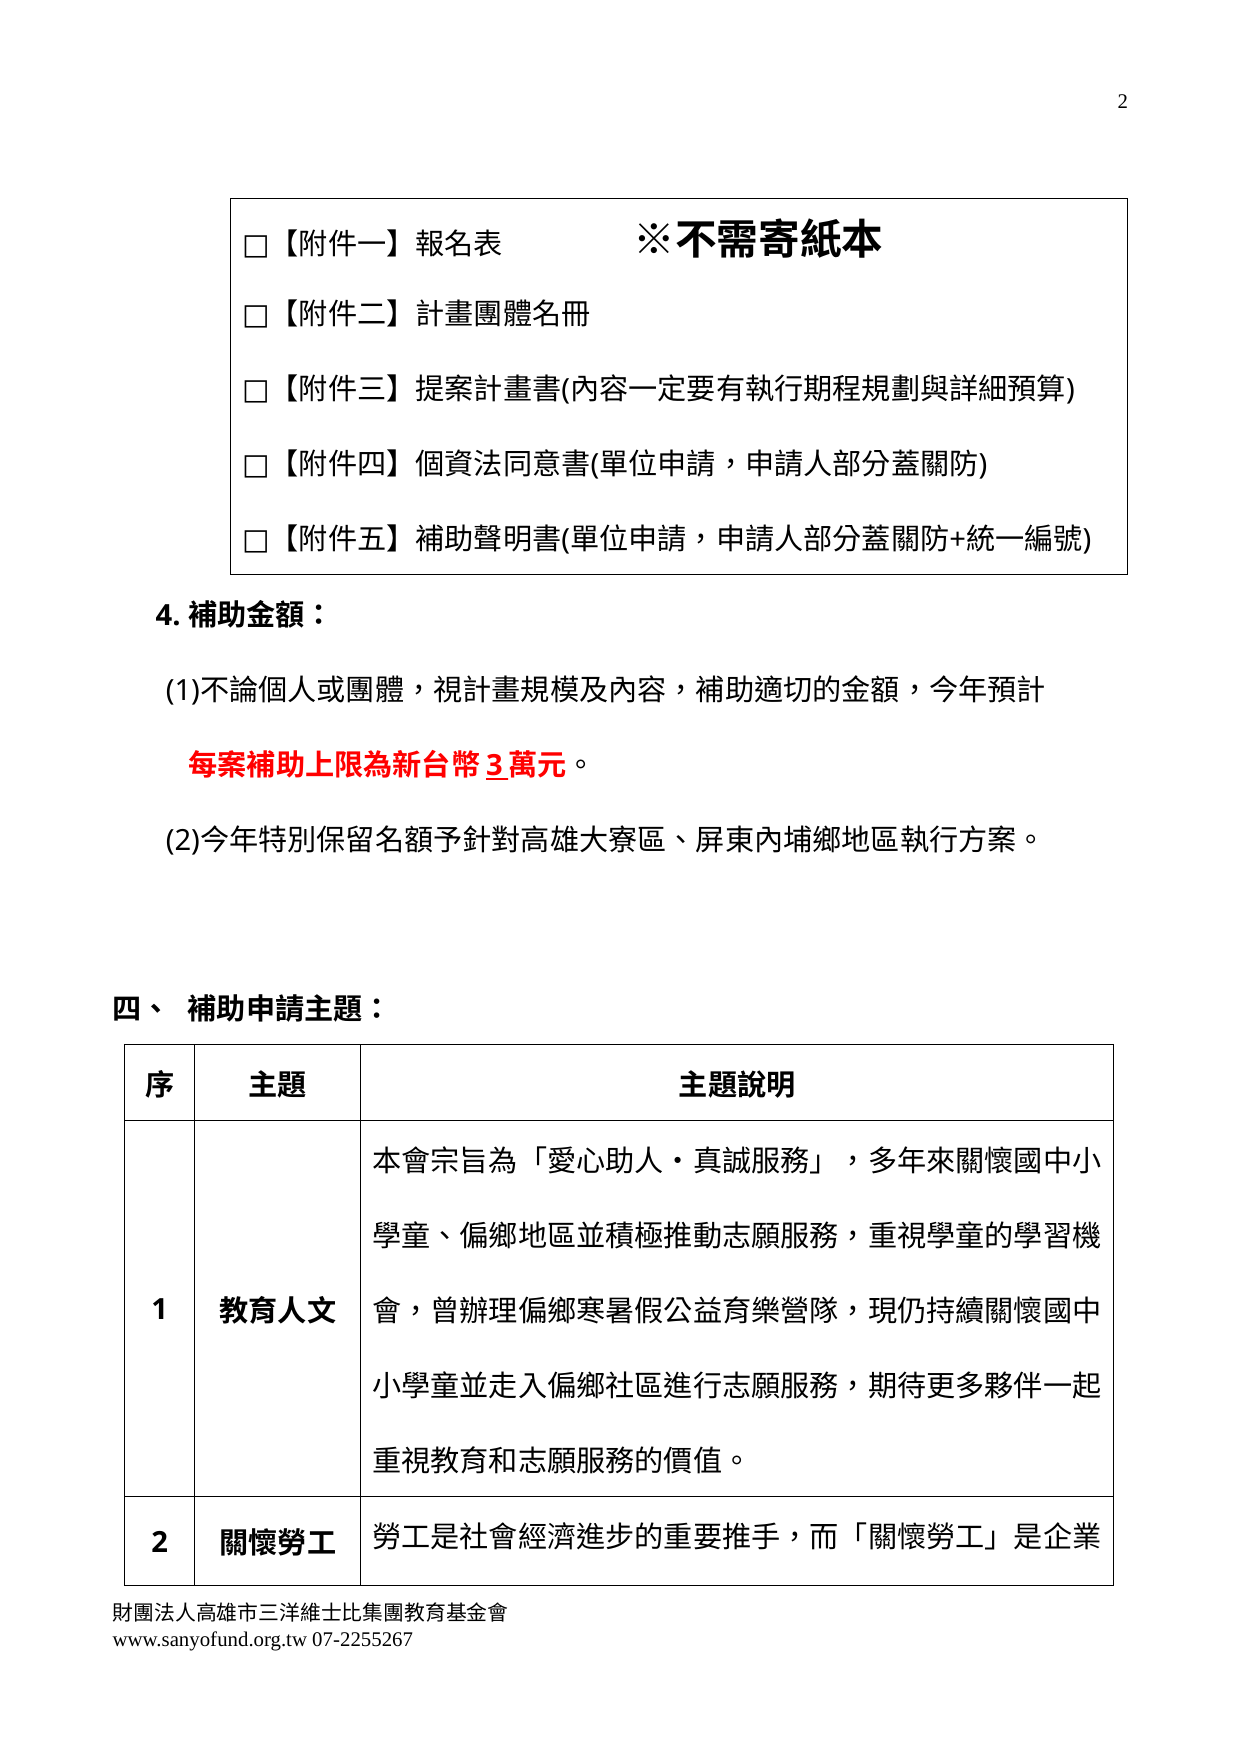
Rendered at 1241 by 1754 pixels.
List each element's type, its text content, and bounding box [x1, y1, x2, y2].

table_header 主題說明 [361, 1045, 1113, 1120]
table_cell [361, 1497, 1113, 1584]
text (1)不論個人或團體，視計畫規模及內容，補助適切的金額，今年預計 [112, 650, 1128, 725]
text (2)今年特別保留名額予針對高雄大寮區、屏東內埔鄉地區執行方案。 [112, 800, 1128, 875]
table_header □【附件一】報名表 ※不需寄紙本 [231, 199, 1127, 274]
text 每案補助上限為新台幣3萬元。 [112, 725, 1128, 800]
table_cell □【附件四】個資法同意書(單位申請，申請人部分蓋關防) [231, 424, 1127, 499]
table_header 序 [125, 1045, 194, 1120]
table_cell 1 [125, 1121, 194, 1496]
table_cell □【附件二】計畫團體名冊 [231, 274, 1127, 349]
table_cell 教育人文 [195, 1121, 360, 1496]
text 4. 補助金額： [125, 575, 1128, 650]
table_cell □【附件五】補助聲明書(單位申請，申請人部分蓋關防+統一編號) [231, 499, 1127, 574]
table_cell 關懷勞工 [195, 1497, 360, 1584]
table_cell 2 [125, 1497, 194, 1584]
table_cell □【附件三】提案計畫書(內容一定要有執行期程規劃與詳細預算) [231, 349, 1127, 424]
table_header 主題 [195, 1045, 360, 1120]
table_cell 本會宗旨為「愛心助人‧真誠服務」，多年來關懷國中小學童、偏鄉地區並積極推動志願服務，重視學童的學習機會，曾辦理偏鄉寒暑假公益育樂營隊，現仍持續關懷國中小學童並走入偏鄉社區進行志願服務，期待更多夥伴一起重視教育和志願服務的價值。 [361, 1121, 1113, 1496]
list 補助申請主題： [112, 969, 1128, 1044]
